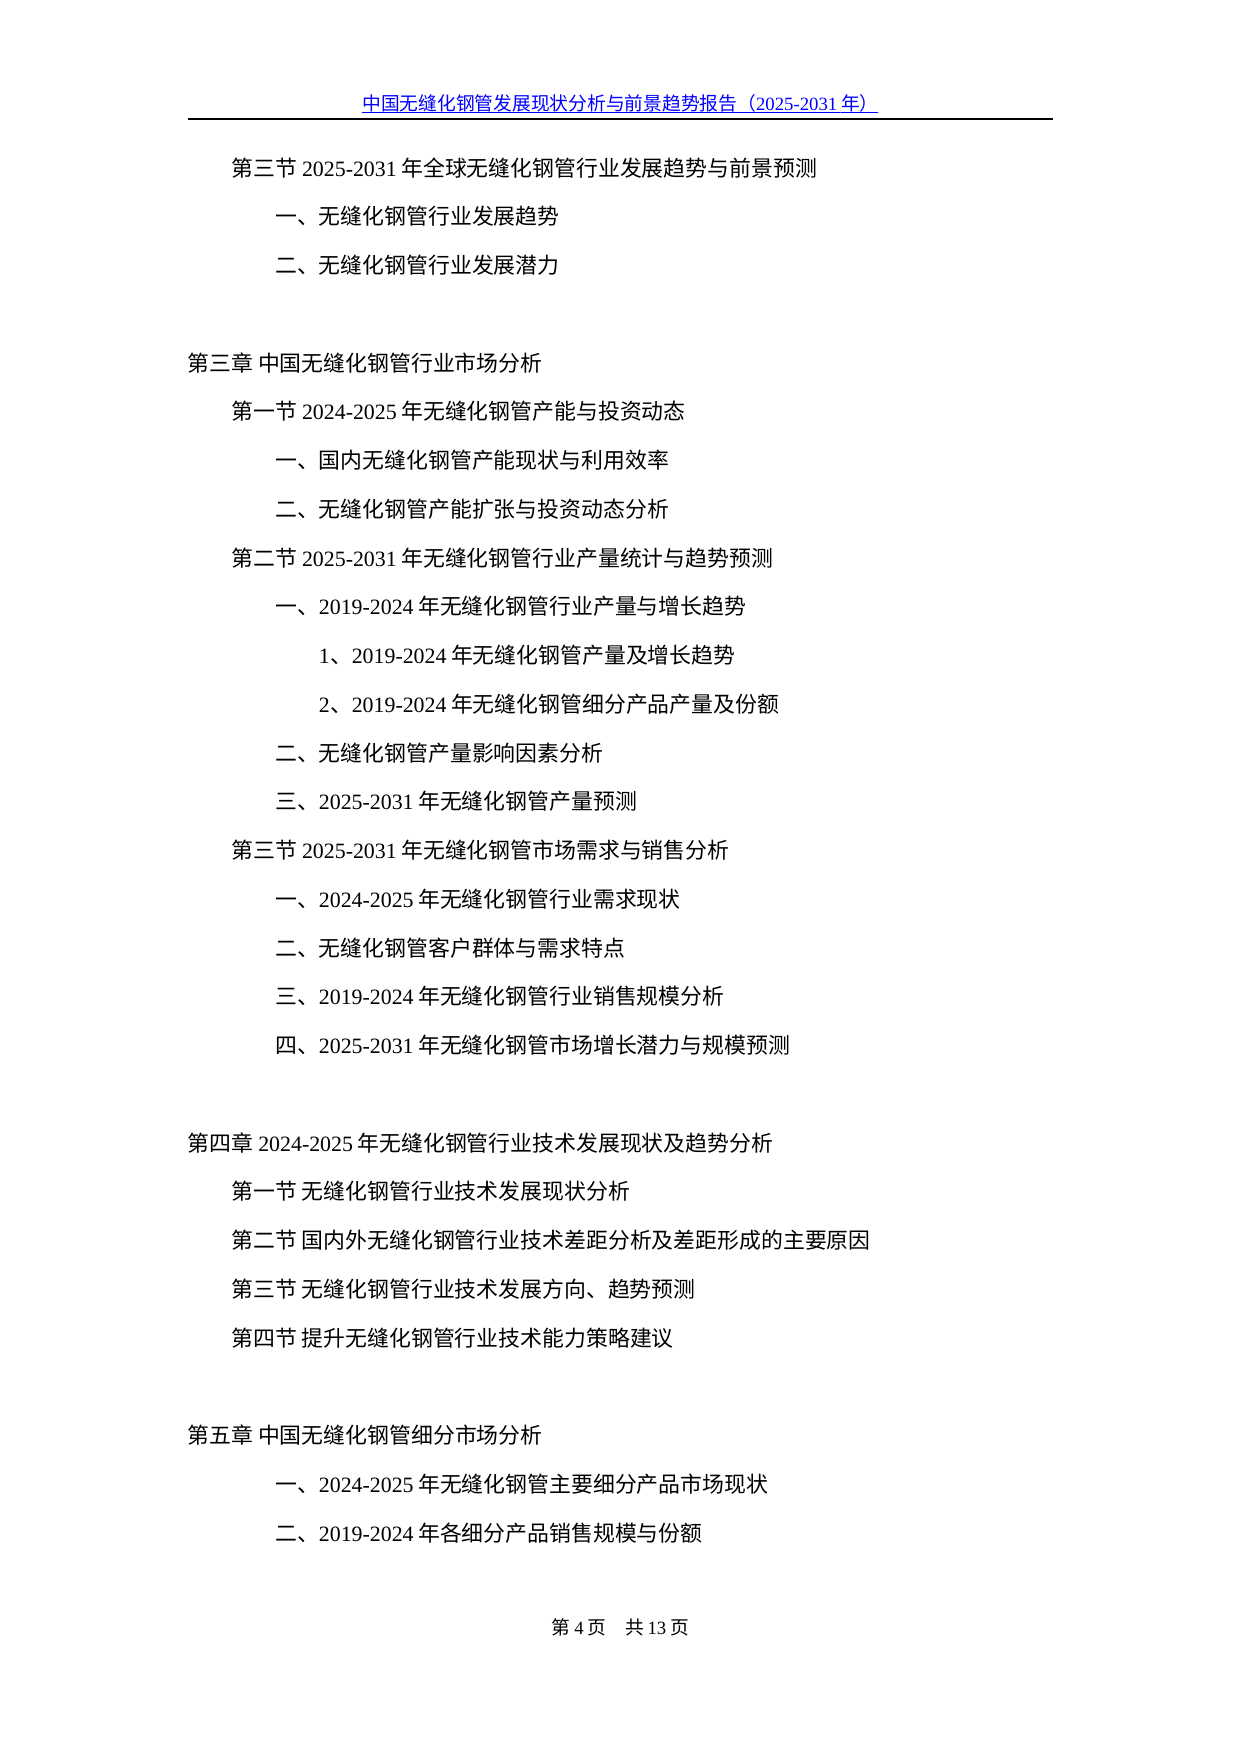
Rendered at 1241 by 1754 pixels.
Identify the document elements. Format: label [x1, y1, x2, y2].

text [187, 150, 1053, 1548]
